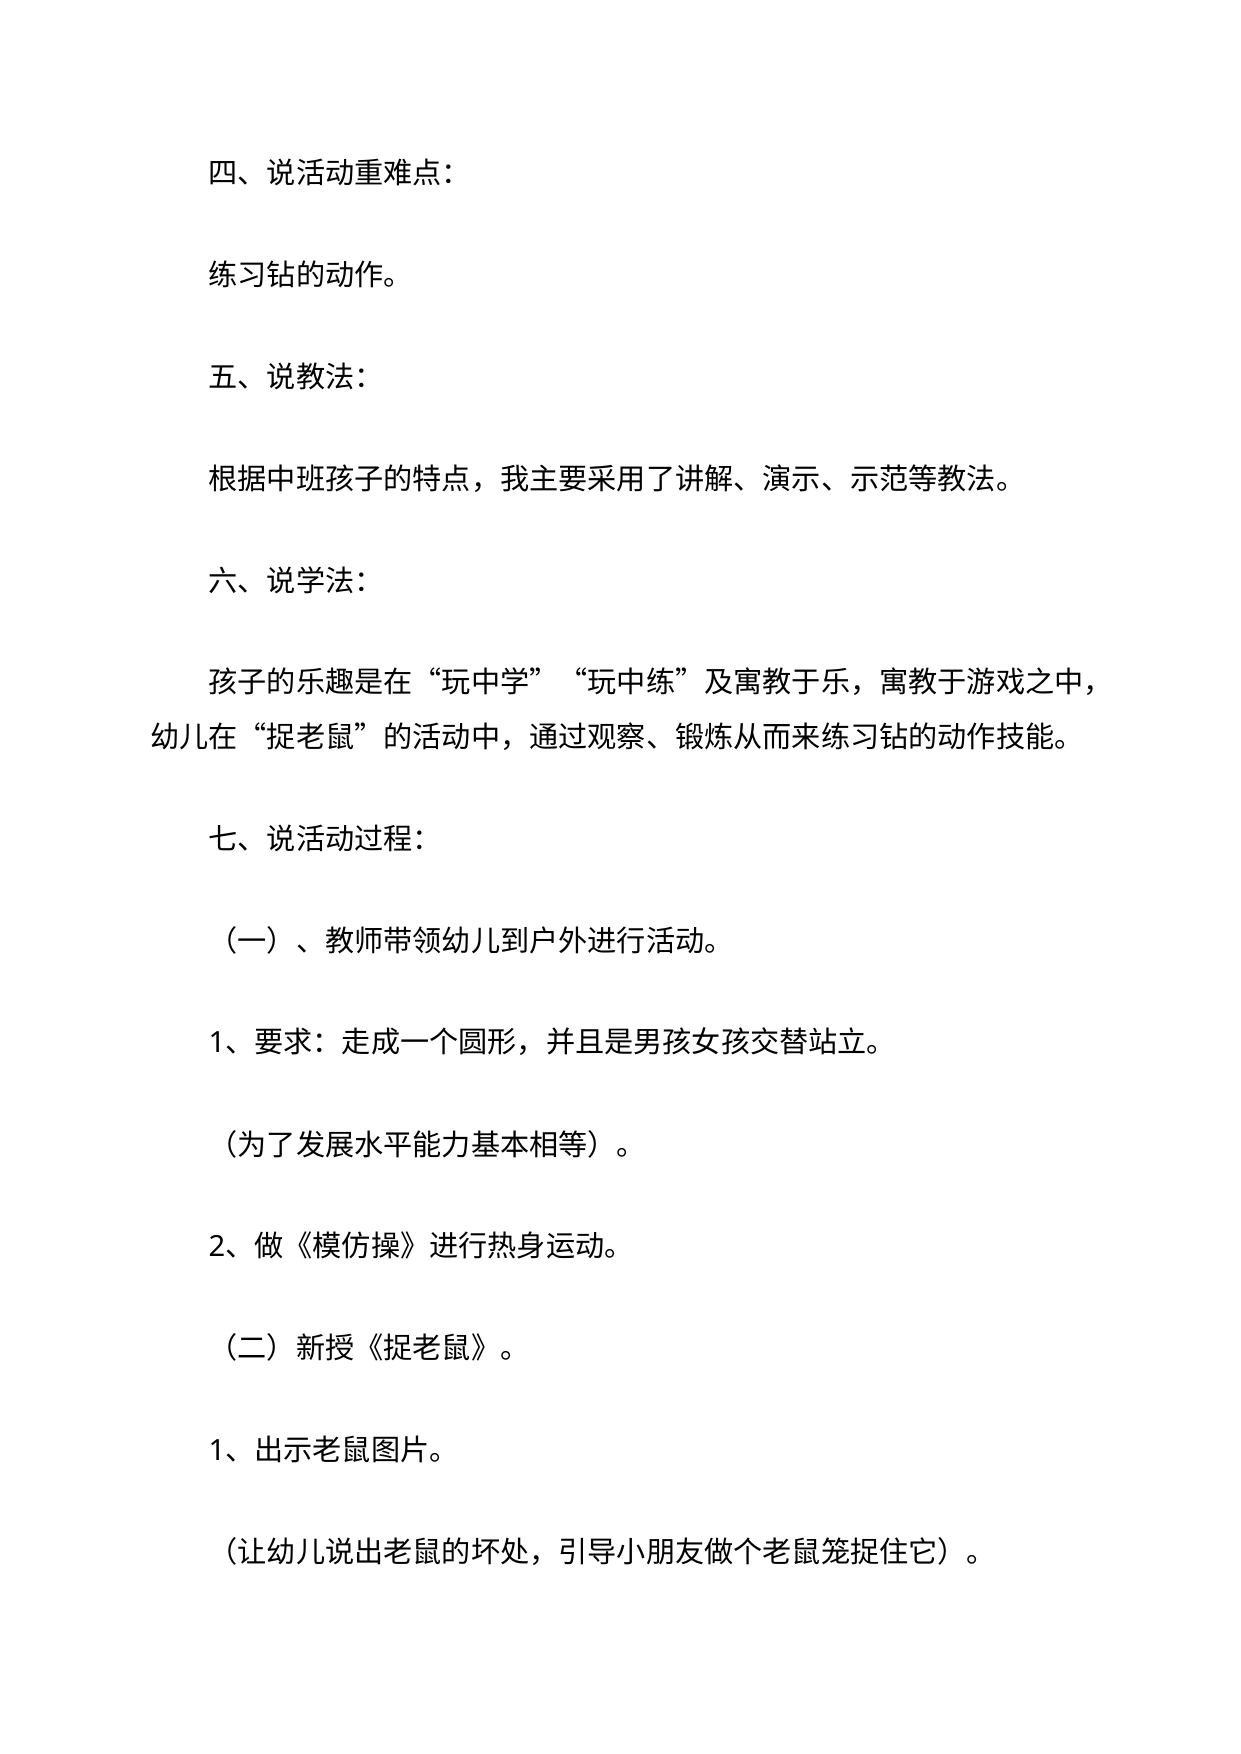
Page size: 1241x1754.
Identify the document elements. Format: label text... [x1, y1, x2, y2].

text 1、要求：走成一个圆形，并且是男孩女孩交替站立。 [150, 1019, 1090, 1061]
text （为了发展水平能力基本相等）。 [150, 1121, 1090, 1163]
text 五、说教法： [150, 353, 1090, 396]
text 七、说活动过程： [150, 816, 1090, 858]
text 孩子的乐趣是在“玩中学”“玩中练”及寓教于乐，寓教于游戏之中，幼儿在“捉老鼠”的活动中，通过观察、锻炼从而来练习钻的动作技能。 [150, 659, 1090, 756]
text 六、说学法： [150, 557, 1090, 599]
text （一）、教师带领幼儿到户外进行活动。 [150, 917, 1090, 959]
text 2、做《模仿操》进行热身运动。 [150, 1223, 1090, 1265]
text 1、出示老鼠图片。 [150, 1427, 1090, 1469]
text 根据中班孩子的特点，我主要采用了讲解、演示、示范等教法。 [150, 455, 1090, 498]
text （让幼儿说出老鼠的坏处，引导小朋友做个老鼠笼捉住它）。 [150, 1528, 1090, 1571]
text （二）新授《捉老鼠》。 [150, 1325, 1090, 1367]
text 四、说活动重难点： [150, 150, 1090, 192]
text 练习钻的动作。 [150, 252, 1090, 294]
